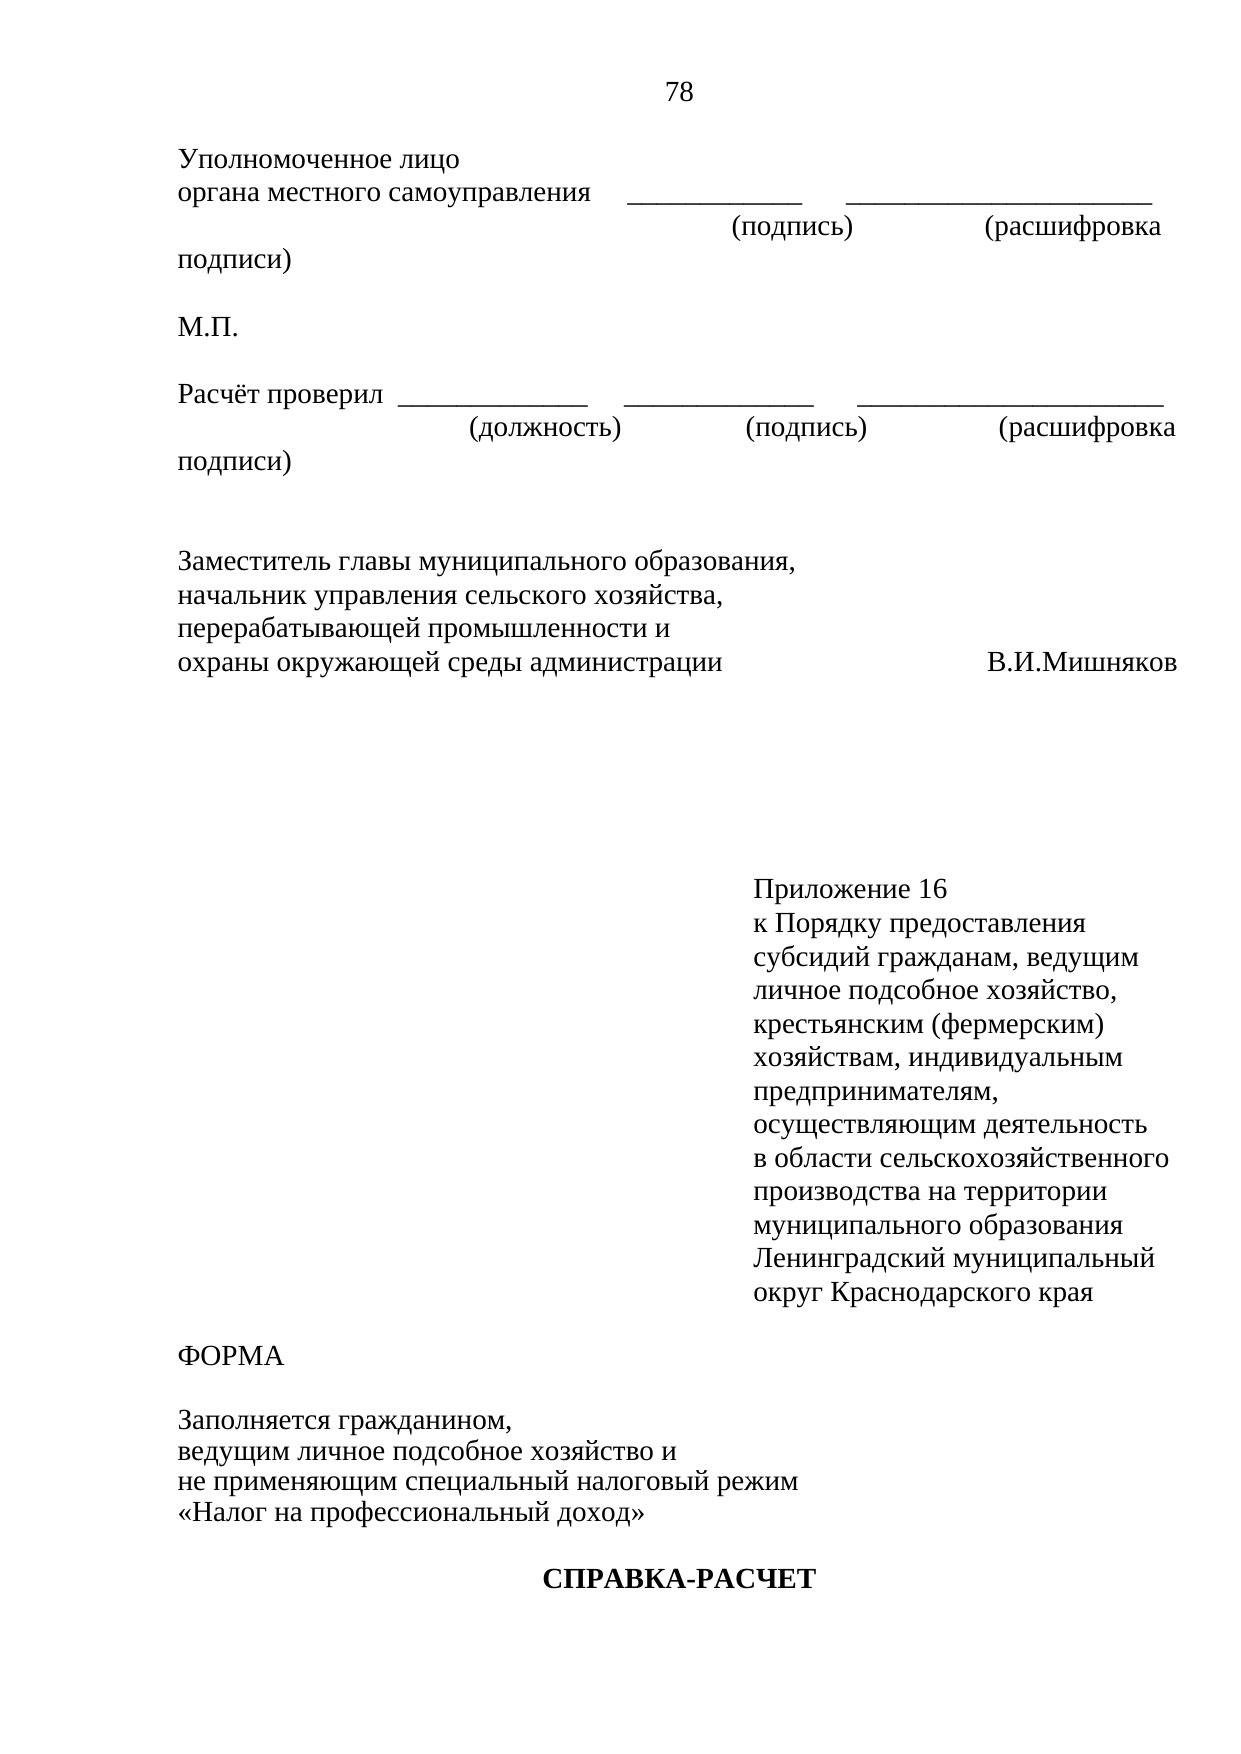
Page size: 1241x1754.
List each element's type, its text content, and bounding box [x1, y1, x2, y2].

text органа местного самоуправления ____________ _____________________ [177, 174, 1181, 208]
text ФОРМА [177, 1341, 1181, 1372]
text «Налог на профессиональный доход» [177, 1497, 1181, 1527]
text ведущим личное подсобное хозяйство и [177, 1436, 1181, 1466]
text начальник управления сельского хозяйства, [177, 577, 1181, 611]
text СПРАВКА-РАСЧЕТ [177, 1561, 1181, 1594]
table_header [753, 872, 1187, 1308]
text (должность) (подпись) (расшифровка подписи) [177, 409, 1181, 476]
text Расчёт проверил _____________ _____________ _____________________ [177, 376, 1181, 409]
text Заместитель главы муниципального образования, [177, 543, 1181, 577]
text не применяющим специальный налоговый режим [177, 1466, 1181, 1497]
text (подпись) (расшифровка подписи) [177, 208, 1181, 275]
text перерабатывающей промышленности и [177, 611, 1181, 644]
text охраны окружающей среды администрации В.И.Мишняков [177, 644, 1181, 678]
text М.П. [177, 309, 1181, 342]
text Уполномоченное лицо [177, 141, 1181, 174]
text Заполняется гражданином, [177, 1405, 1181, 1436]
